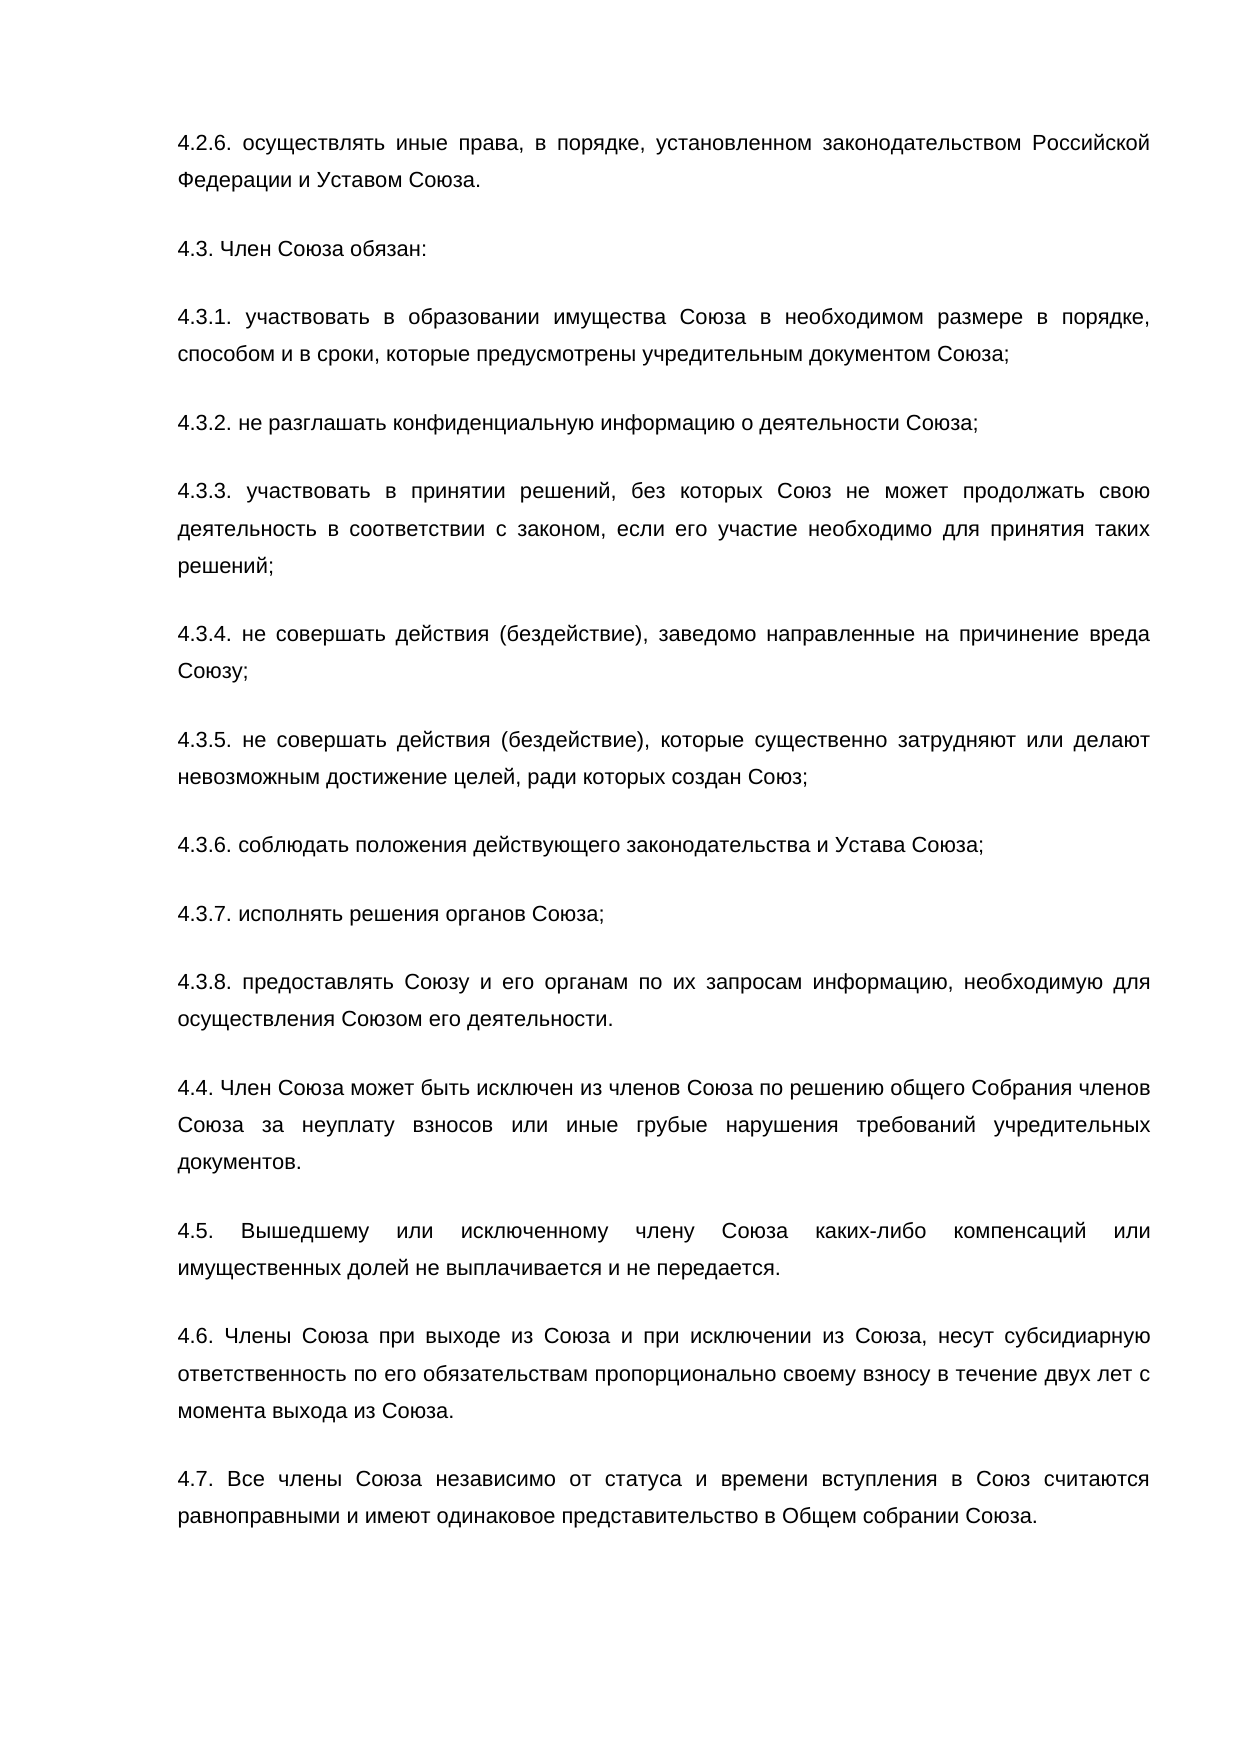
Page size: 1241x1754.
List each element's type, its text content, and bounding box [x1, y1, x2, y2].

text 4.3.4. не совершать действия (бездействие), заведомо направленные на причинение вреда Союзу; [177, 609, 1152, 683]
text 4.3.5. не совершать действия (бездействие), которые существенно затрудняют или делают невозможным достижение целей, ради которых создан Союз; [177, 715, 1152, 789]
text 4.3.1. участвовать в образовании имущества Союза в необходимом размере в порядке, способом и в сроки, которые предусмотрены учредительным документом Союза; [177, 292, 1152, 367]
text 4.7. Все члены Союза независимо от статуса и времени вступления в Союз считаются равноправными и имеют одинаковое представительство в Общем собрании Союза. [177, 1454, 1152, 1528]
text 4.3.3. участвовать в принятии решений, без которых Союз не может продолжать свою деятельность в соответствии с законом, если его участие необходимо для принятия таких решений; [177, 466, 1152, 578]
text 4.3.6. соблюдать положения действующего законодательства и Устава Союза; [177, 820, 1152, 857]
text 4.3. Член Союза обязан: [177, 224, 1152, 261]
text 4.3.8. предоставлять Союзу и его органам по их запросам информацию, необходимую для осуществления Союзом его деятельности. [177, 957, 1152, 1032]
text 4.5. Вышедшему или исключенному члену Союза каких-либо компенсаций или имущественных долей не выплачивается и не передается. [177, 1206, 1152, 1280]
text 4.6. Члены Союза при выходе из Союза и при исключении из Союза, несут субсидиарную ответственность по его обязательствам пропорционально своему взносу в течение двух лет с момента выхода из Союза. [177, 1311, 1152, 1423]
text 4.4. Член Союза может быть исключен из членов Союза по решению общего Собрания членов Союза за неуплату взносов или иные грубые нарушения требований учредительных документов. [177, 1063, 1152, 1174]
text 4.2.6. осуществлять иные права, в порядке, установленном законодательством Российской Федерации и Уставом Союза. [177, 118, 1152, 192]
text 4.3.2. не разглашать конфиденциальную информацию о деятельности Союза; [177, 398, 1152, 435]
text 4.3.7. исполнять решения органов Союза; [177, 889, 1152, 926]
